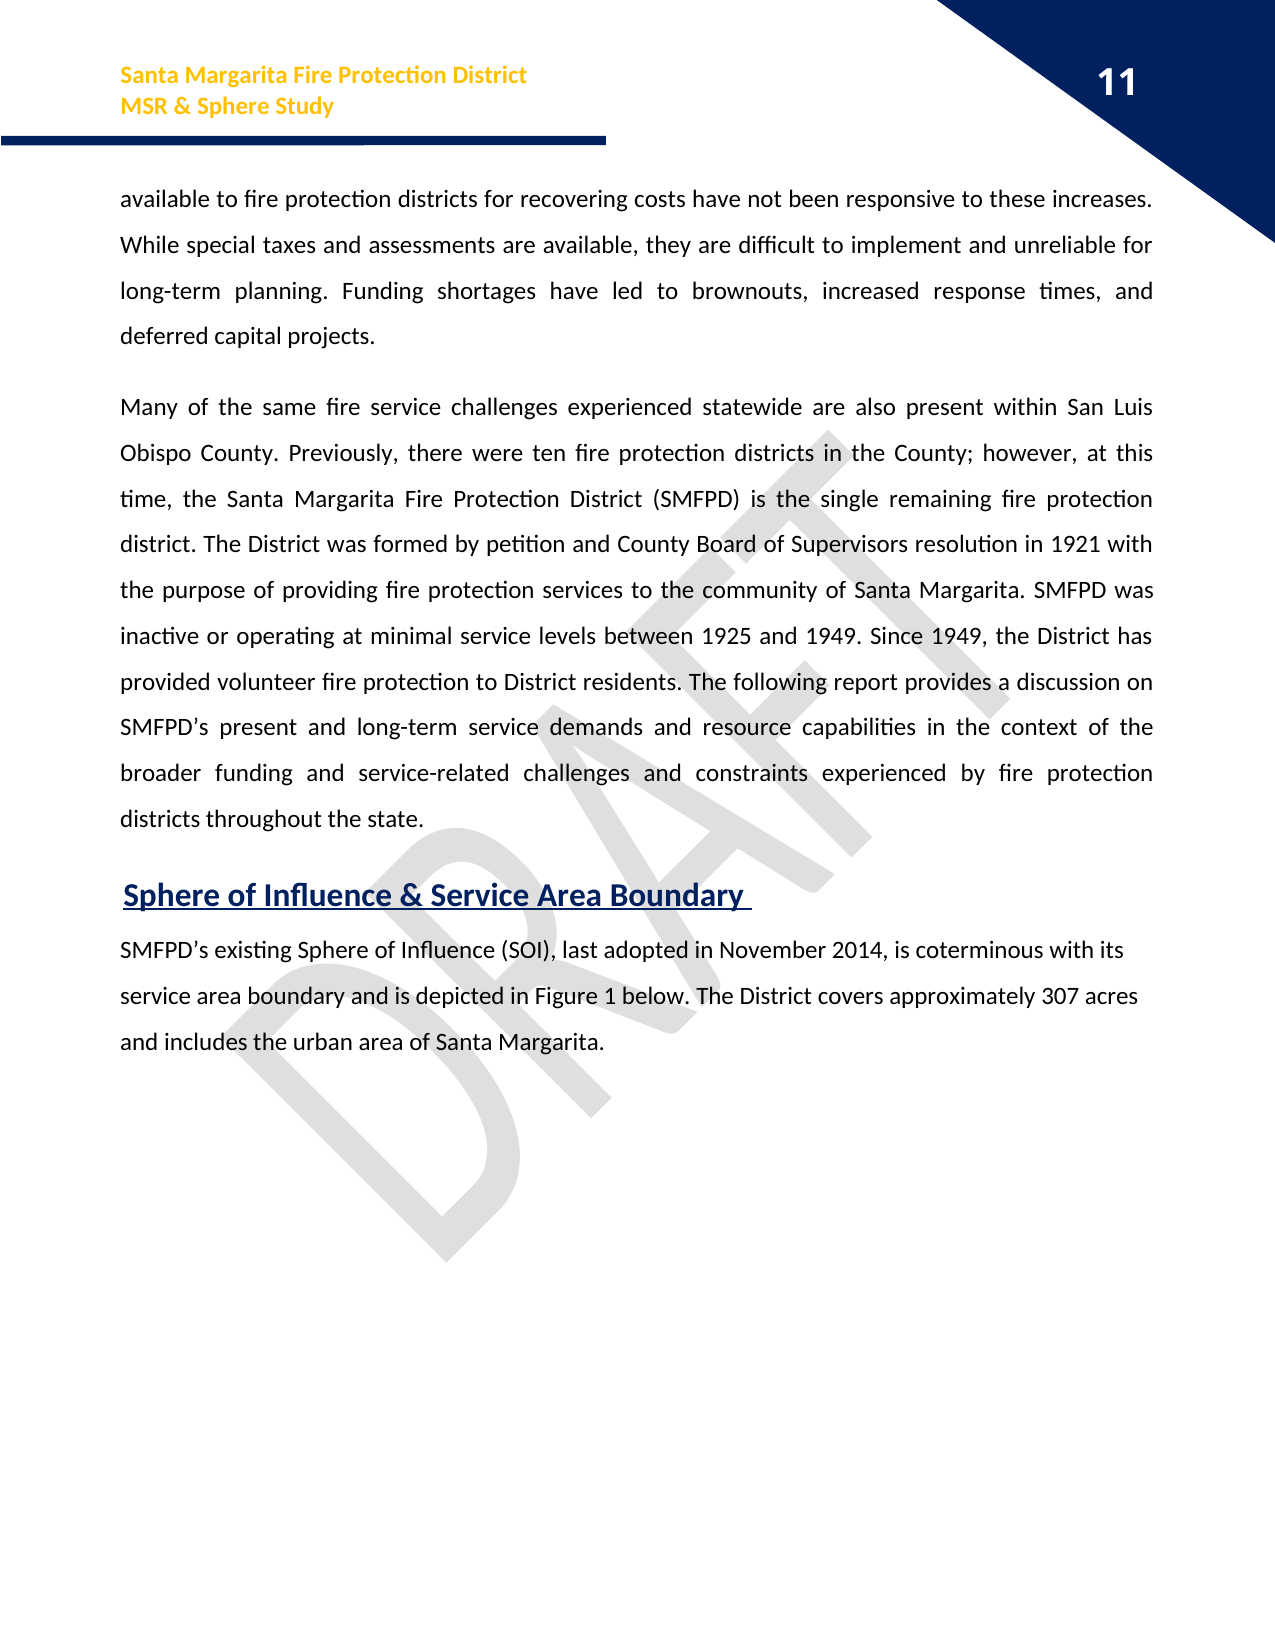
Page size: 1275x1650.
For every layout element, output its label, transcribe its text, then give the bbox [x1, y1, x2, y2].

text SMFPD’s existing Sphere of Influence (SOI), last adopted in November 2014, is coterminous with its service area boundary and is depicted in Figure 1 below. The District covers approximately 307 acres and includes the urban area of Santa Margarita. [120, 934, 1155, 1057]
text Many of the same fire service challenges experienced statewide are also present within San Luis Obispo County. Previously, there were ten fire protection districts in the County; however, at this time, the Santa Margarita Fire Protection District (SMFPD) is the single remaining fire protection district. The District was formed by petition and County Board of Supervisors resolution in 1921 with the purpose of providing fire protection services to the community of Santa Margarita. SMFPD was inactive or operating at minimal service levels between 1925 and 1949. Since 1949, the District has provided volunteer fire protection to District residents. The following report provides a discussion on SMFPD’s present and long-term service demands and resource capabilities in the context of the broader funding and service-related challenges and constraints experienced by fire protection districts throughout the state. [120, 391, 1155, 833]
subtitle Sphere of Influence & Service Area Boundary [123, 873, 1152, 914]
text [120, 183, 1155, 351]
